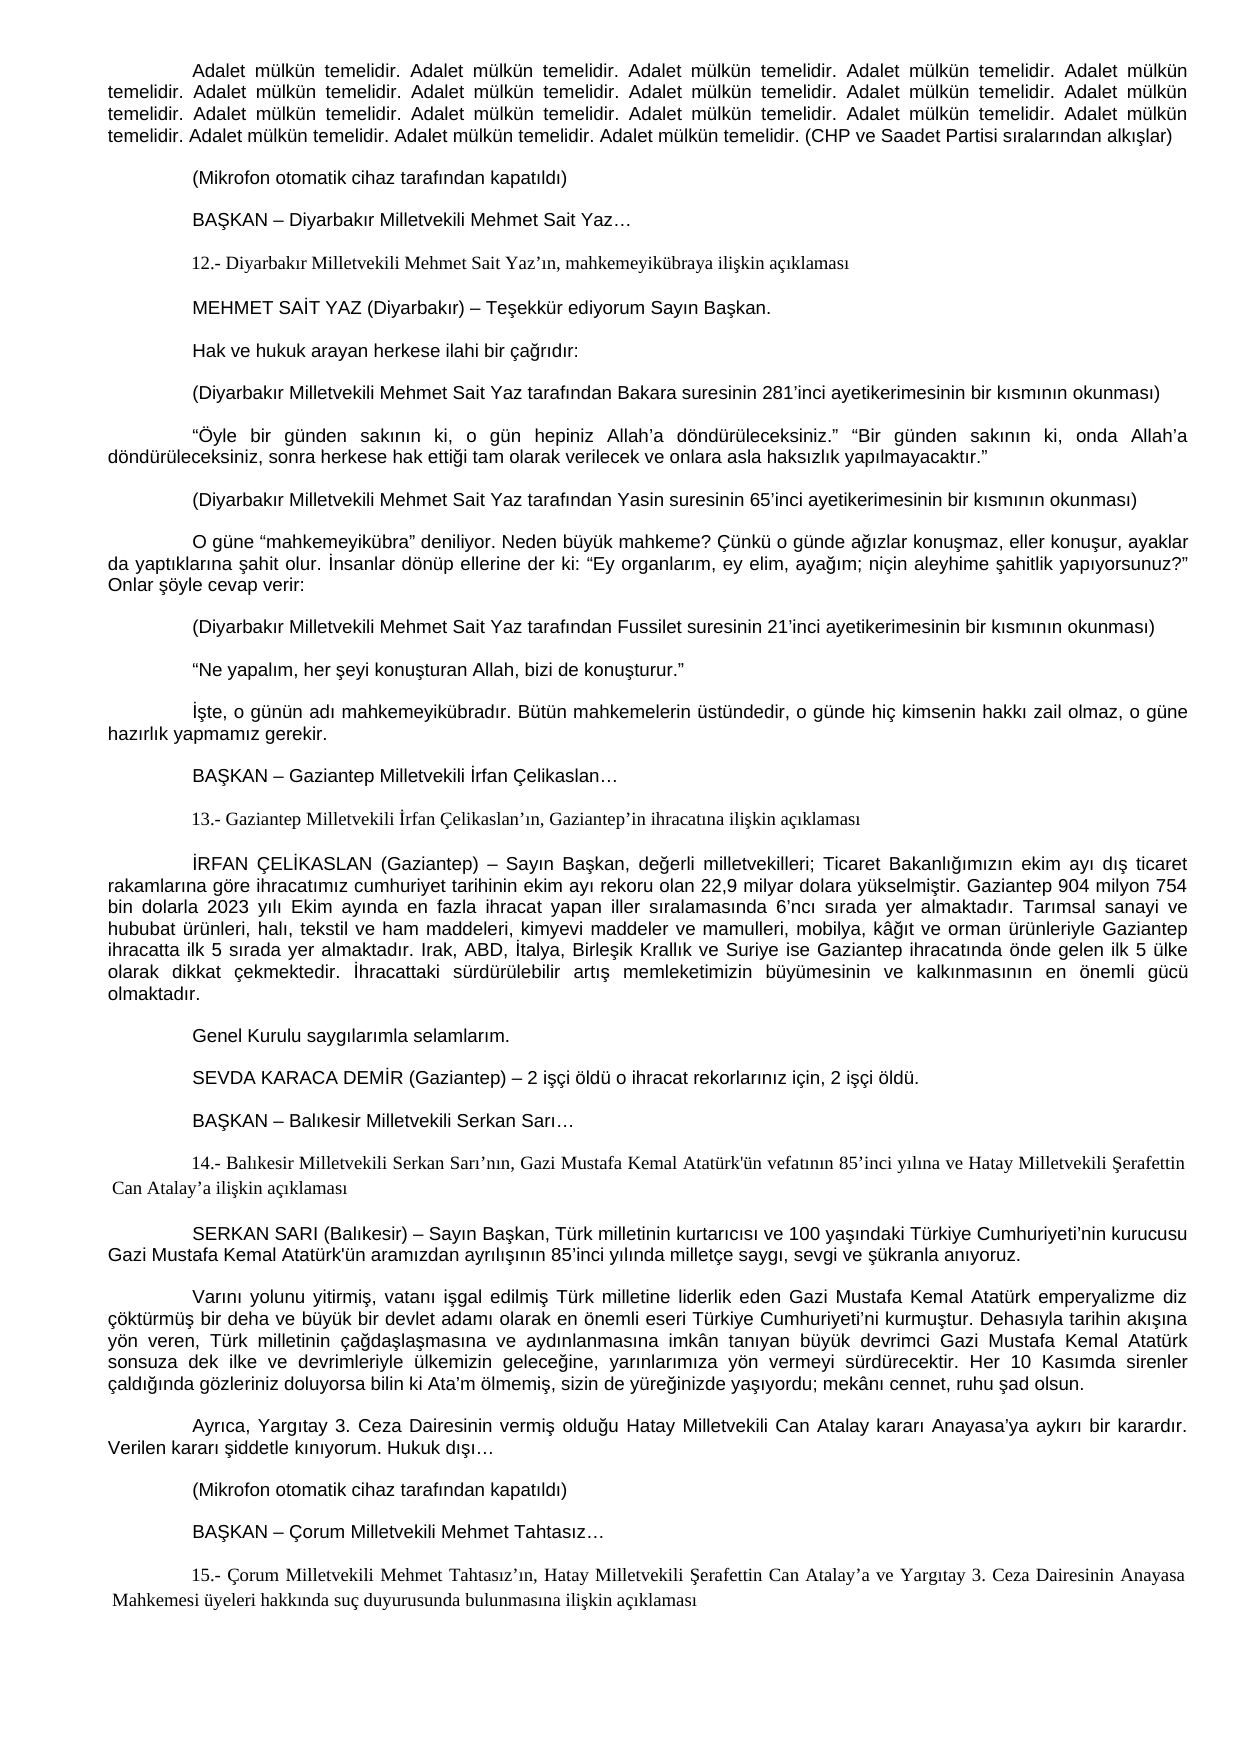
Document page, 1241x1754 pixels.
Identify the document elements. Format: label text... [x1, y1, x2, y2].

text Hak ve hukuk arayan herkese ilahi bir çağrıdır: [108, 339, 1189, 361]
text (Diyarbakır Milletvekili Mehmet Sait Yaz tarafından Bakara suresinin 281’inci ayetikerimesinin bir kısmının okunması) [108, 382, 1189, 403]
text O güne “mahkemeyikübra” deniliyor. Neden büyük mahkeme? Çünkü o günde ağızlar konuşmaz, eller konuşur, ayaklar da yaptıklarına şahit olur. İnsanlar dönüp ellerine der ki: “Ey organlarım, ey elim, ayağım; niçin aleyhime şahitlik yapıyorsunuz?” Onlar şöyle cevap verir: [108, 531, 1189, 595]
text Genel Kurulu saygılarımla selamlarım. [108, 1025, 1189, 1046]
text 14.- Balıkesir Milletvekili Serkan Sarı’nın, Gazi Mustafa Kemal Atatürk'ün vefatının 85’inci yılına ve Hatay Milletvekili Şerafettin Can Atalay’a ilişkin açıklaması [112, 1152, 1187, 1198]
text 13.- Gaziantep Milletvekili İrfan Çelikaslan’ın, Gaziantep’in ihracatına ilişkin açıklaması [112, 807, 1187, 829]
text SERKAN SARI (Balıkesir) – Sayın Başkan, Türk milletinin kurtarıcısı ve 100 yaşındaki Türkiye Cumhuriyeti’nin kurucusu Gazi Mustafa Kemal Atatürk'ün aramızdan ayrılışının 85’inci yılında milletçe saygı, sevgi ve şükranla anıyoruz. [108, 1222, 1189, 1266]
text “Öyle bir günden sakının ki, o gün hepiniz Allah’a döndürüleceksiniz.” “Bir günden sakının ki, onda Allah’a döndürüleceksiniz, sonra herkese hak ettiği tam olarak verilecek ve onlara asla haksızlık yapılmayacaktır.” [108, 424, 1189, 467]
text MEHMET SAİT YAZ (Diyarbakır) – Teşekkür ediyorum Sayın Başkan. [108, 297, 1189, 319]
text BAŞKAN – Gaziantep Milletvekili İrfan Çelikaslan… [108, 765, 1189, 787]
text (Mikrofon otomatik cihaz tarafından kapatıldı) [108, 1479, 1189, 1501]
text 12.- Diyarbakır Milletvekili Mehmet Sait Yaz’ın, mahkemeyikübraya ilişkin açıklaması [112, 252, 1187, 273]
text İRFAN ÇELİKASLAN (Gaziantep) – Sayın Başkan, değerli milletvekilleri; Ticaret Bakanlığımızın ekim ayı dış ticaret rakamlarına göre ihracatımız cumhuriyet tarihinin ekim ayı rekoru olan 22,9 milyar dolara yükselmiştir. Gaziantep 904 milyon 754 bin dolarla 2023 yılı Ekim ayında en fazla ihracat yapan iller sıralamasında 6’ncı sırada yer almaktadır. Tarımsal sanayi ve hububat ürünleri, halı, tekstil ve ham maddeleri, kimyevi maddeler ve mamulleri, mobilya, kâğıt ve orman ürünleriyle Gaziantep ihracatta ilk 5 sırada yer almaktadır. Irak, ABD, İtalya, Birleşik Krallık ve Suriye ise Gaziantep ihracatında önde gelen ilk 5 ülke olarak dikkat çekmektedir. İhracattaki sürdürülebilir artış memleketimizin büyümesinin ve kalkınmasının en önemli gücü olmaktadır. [108, 853, 1189, 1004]
text 15.- Çorum Milletvekili Mehmet Tahtasız’ın, Hatay Milletvekili Şerafettin Can Atalay’a ve Yargıtay 3. Ceza Dairesinin Anayasa Mahkemesi üyeleri hakkında suç duyurusunda bulunmasına ilişkin açıklaması [112, 1564, 1187, 1610]
text Varını yolunu yitirmiş, vatanı işgal edilmiş Türk milletine liderlik eden Gazi Mustafa Kemal Atatürk emperyalizme diz çöktürmüş bir deha ve büyük bir devlet adamı olarak en önemli eseri Türkiye Cumhuriyeti’ni kurmuştur. Dehasıyla tarihin akışına yön veren, Türk milletinin çağdaşlaşmasına ve aydınlanmasına imkân tanıyan büyük devrimci Gazi Mustafa Kemal Atatürk sonsuza dek ilke ve devrimleriyle ülkemizin geleceğine, yarınlarımıza yön vermeyi sürdürecektir. Her 10 Kasımda sirenler çaldığında gözleriniz doluyorsa bilin ki Ata’m ölmemiş, sizin de yüreğinizde yaşıyordu; mekânı cennet, ruhu şad olsun. [108, 1286, 1189, 1394]
text “Ne yapalım, her şeyi konuşturan Allah, bizi de konuşturur.” [108, 659, 1189, 680]
text İşte, o günün adı mahkemeyikübradır. Bütün mahkemelerin üstündedir, o günde hiç kimsenin hakkı zail olmaz, o güne hazırlık yapmamız gerekir. [108, 701, 1189, 744]
text BAŞKAN – Balıkesir Milletvekili Serkan Sarı… [108, 1109, 1189, 1131]
text Adalet mülkün temelidir. Adalet mülkün temelidir. Adalet mülkün temelidir. Adalet mülkün temelidir. Adalet mülkün temelidir. Adalet mülkün temelidir. Adalet mülkün temelidir. Adalet mülkün temelidir. Adalet mülkün temelidir. Adalet mülkün temelidir. Adalet mülkün temelidir. Adalet mülkün temelidir. Adalet mülkün temelidir. Adalet mülkün temelidir. Adalet mülkün temelidir. Adalet mülkün temelidir. Adalet mülkün temelidir. Adalet mülkün temelidir. (CHP ve Saadet Partisi sıralarından alkışlar) [108, 60, 1189, 146]
text (Mikrofon otomatik cihaz tarafından kapatıldı) [108, 167, 1189, 188]
text BAŞKAN – Diyarbakır Milletvekili Mehmet Sait Yaz… [108, 209, 1189, 231]
text Ayrıca, Yargıtay 3. Ceza Dairesinin vermiş olduğu Hatay Milletvekili Can Atalay kararı Anayasa’ya aykırı bir karardır. Verilen kararı şiddetle kınıyorum. Hukuk dışı… [108, 1415, 1189, 1458]
text SEVDA KARACA DEMİR (Gaziantep) – 2 işçi öldü o ihracat rekorlarınız için, 2 işçi öldü. [108, 1067, 1189, 1089]
text (Diyarbakır Milletvekili Mehmet Sait Yaz tarafından Yasin suresinin 65’inci ayetikerimesinin bir kısmının okunması) [108, 488, 1189, 510]
text BAŞKAN – Çorum Milletvekili Mehmet Tahtasız… [108, 1521, 1189, 1543]
text (Diyarbakır Milletvekili Mehmet Sait Yaz tarafından Fussilet suresinin 21’inci ayetikerimesinin bir kısmının okunması) [108, 616, 1189, 638]
